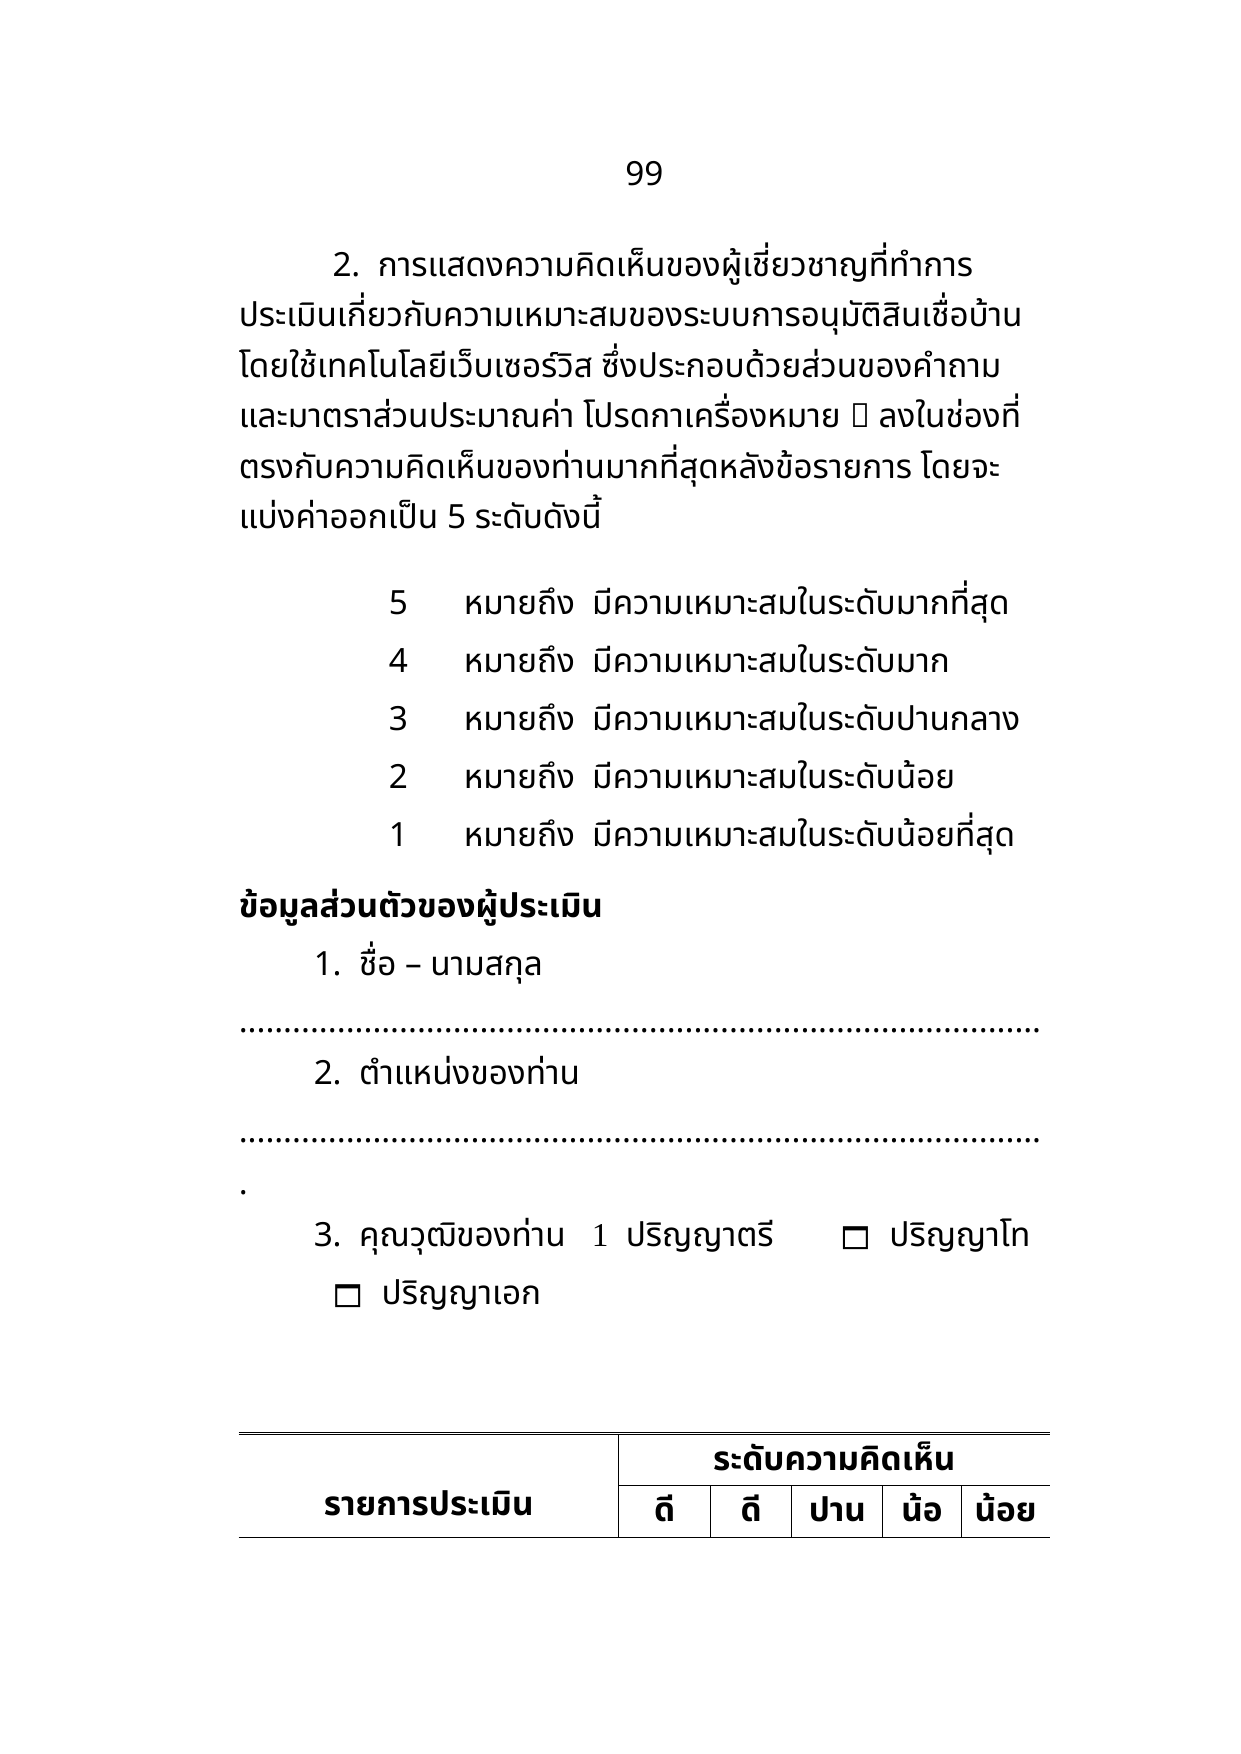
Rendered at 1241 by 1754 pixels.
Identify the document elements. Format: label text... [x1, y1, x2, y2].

text 2. การแสดงความคิดเห็นของผู้เชี่ยวชาญที่ทำการประเมินเกี่ยวกับความเหมาะสมของระบบการอนุมัติสินเชื่อบ้าน โดยใช้เทคโนโลยีเว็บเซอร์วิส ซึ่งประกอบด้วยส่วนของคำถามและมาตราส่วนประมาณค่า โปรดกาเครื่องหมาย ลงในช่องที่ตรงกับความคิดเห็นของท่านมากที่สุดหลังข้อรายการ โดยจะแบ่งค่าออกเป็น 5 ระดับดังนี้ [238, 241, 1050, 544]
text ข้อมูลส่วนตัวของผู้ประเมิน [238, 882, 1050, 932]
text 2 หมายถึง มีความเหมาะสมในระดับน้อย [238, 753, 1050, 803]
table_cell ปานกลาง 3 [792, 1486, 882, 1537]
table_header รายการประเมิน [239, 1435, 618, 1537]
table_cell น้อย 2 [883, 1486, 961, 1537]
table_cell ดี 4 [711, 1486, 791, 1537]
table_cell น้อยที่สุด 1 [962, 1486, 1050, 1537]
list หมายถึง มีความเหมาะสมในระดับน้อยที่สุด [388, 811, 1050, 862]
text 1. ชื่อ – นามสกุล .......................................................................................... [238, 939, 1050, 1042]
text 2. ตำแหน่งของท่าน ........................................................................................... [238, 1049, 1050, 1204]
text 3 หมายถึง มีความเหมาะสมในระดับปานกลาง [238, 695, 1050, 745]
table_cell ดีมาก 5 [619, 1486, 710, 1537]
text 4 หมายถึง มีความเหมาะสมในระดับมาก [238, 637, 1050, 687]
table_header ระดับความคิดเห็น [619, 1435, 1050, 1485]
text 5 หมายถึง มีความเหมาะสมในระดับมากที่สุด [238, 578, 1050, 629]
text 3. คุณวุฒิของท่าน ปริญญาตรี ปริญญาโท ปริญญาเอก [238, 1211, 1050, 1320]
